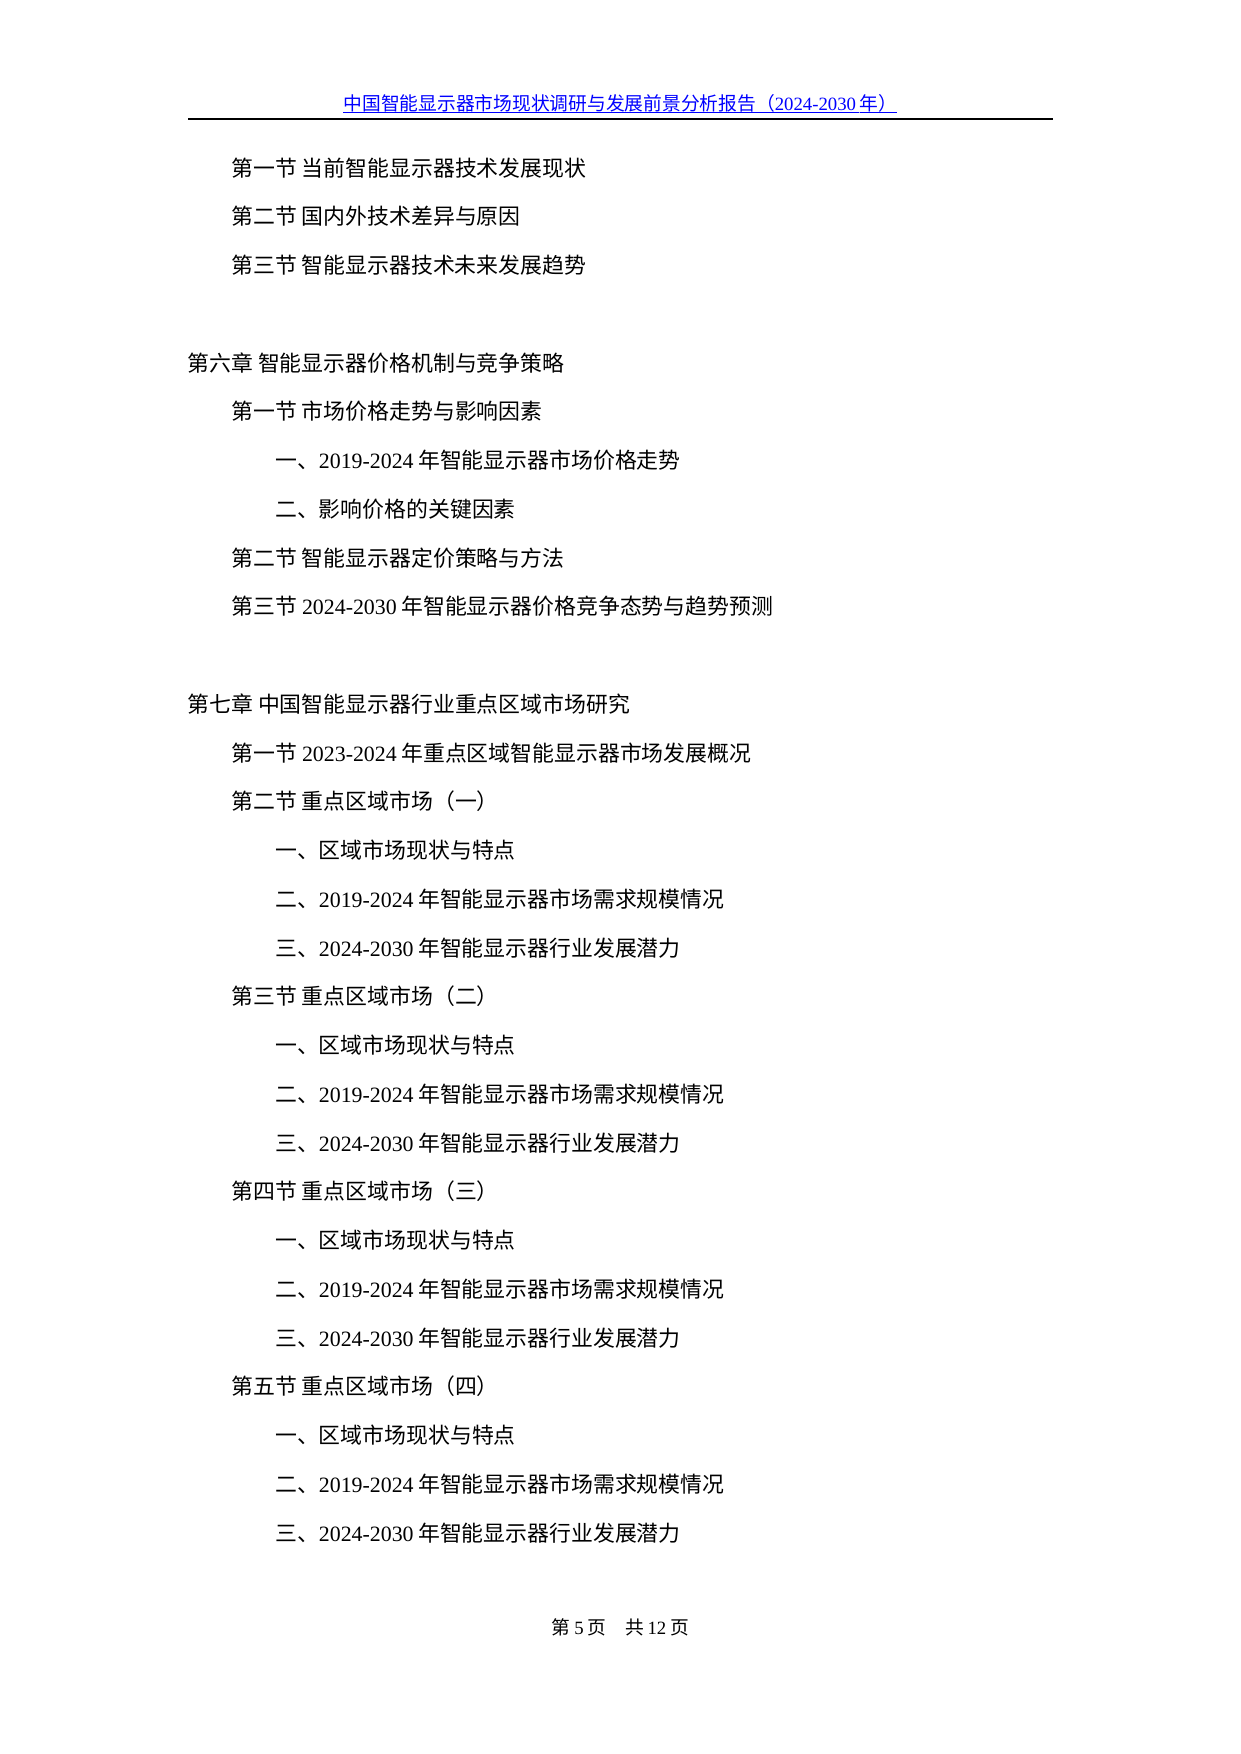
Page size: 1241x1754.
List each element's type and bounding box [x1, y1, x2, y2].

text [187, 150, 1053, 1548]
